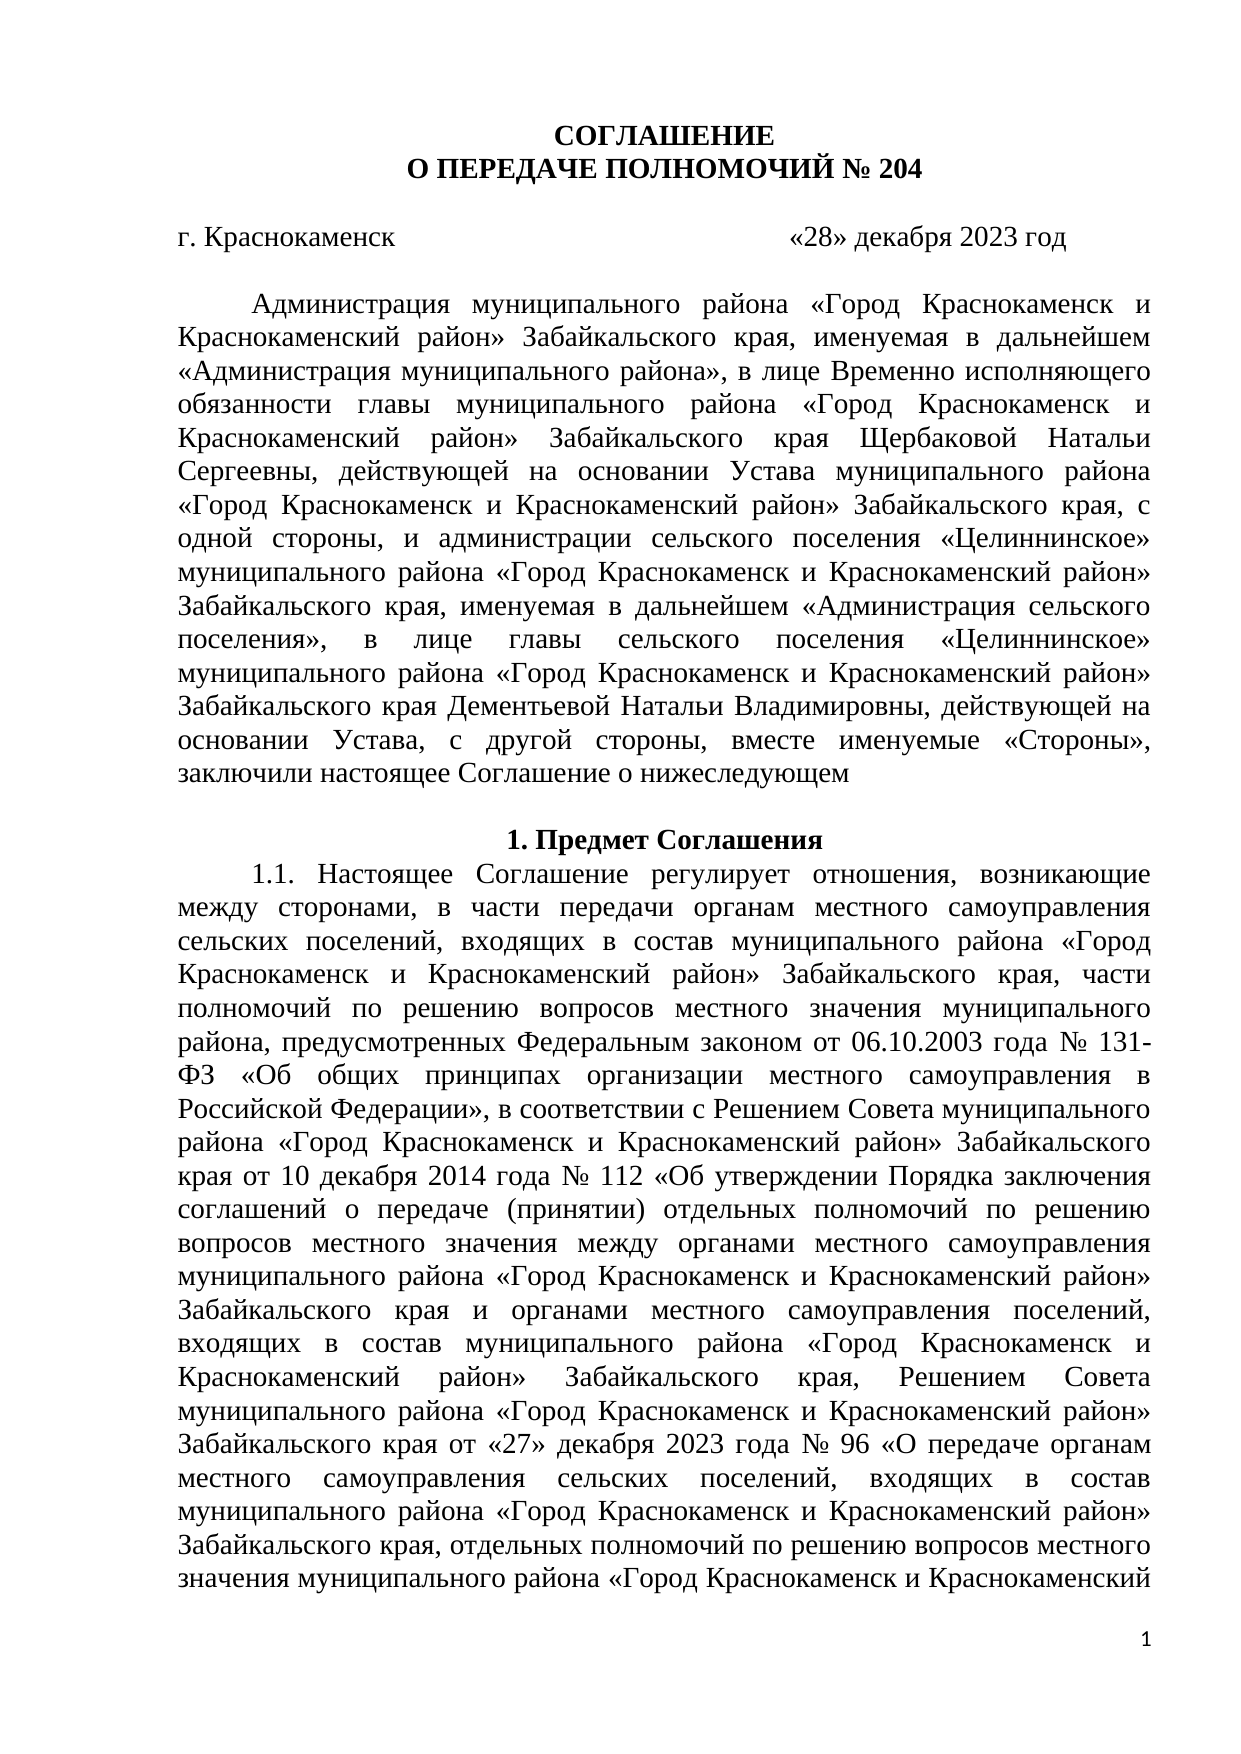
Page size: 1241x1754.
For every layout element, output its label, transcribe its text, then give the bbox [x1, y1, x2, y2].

text Администрация муниципального района «Город Краснокаменск и Краснокаменский район» Забайкальского края, именуемая в дальнейшем «Администрация муниципального района», в лице Временно исполняющего обязанности главы муниципального района «Город Краснокаменск и Краснокаменский район» Забайкальского края Щербаковой Натальи Сергеевны, действующей на основании Устава муниципального района «Город Краснокаменск и Краснокаменский район» Забайкальского края, с одной стороны, и администрации сельского поселения «Целиннинское» муниципального района «Город Краснокаменск и Краснокаменский район» Забайкальского края, именуемая в дальнейшем «Администрация сельского поселения», в лице главы сельского поселения «Целиннинское» муниципального района «Город Краснокаменск и Краснокаменский район» Забайкальского края Дементьевой Натальи Владимировны, действующей на основании Устава, с другой стороны, вместе именуемые «Стороны», заключили настоящее Соглашение о нижеследующем [177, 286, 1152, 789]
text СОГЛАШЕНИЕ [177, 118, 1152, 152]
text 1. Предмет Соглашения [177, 822, 1152, 856]
text О ПЕРЕДАЧЕ ПОЛНОМОЧИЙ № 204 [177, 152, 1152, 185]
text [177, 856, 1152, 1594]
text г. Краснокаменск «28» декабря 2023 год [177, 219, 1152, 252]
